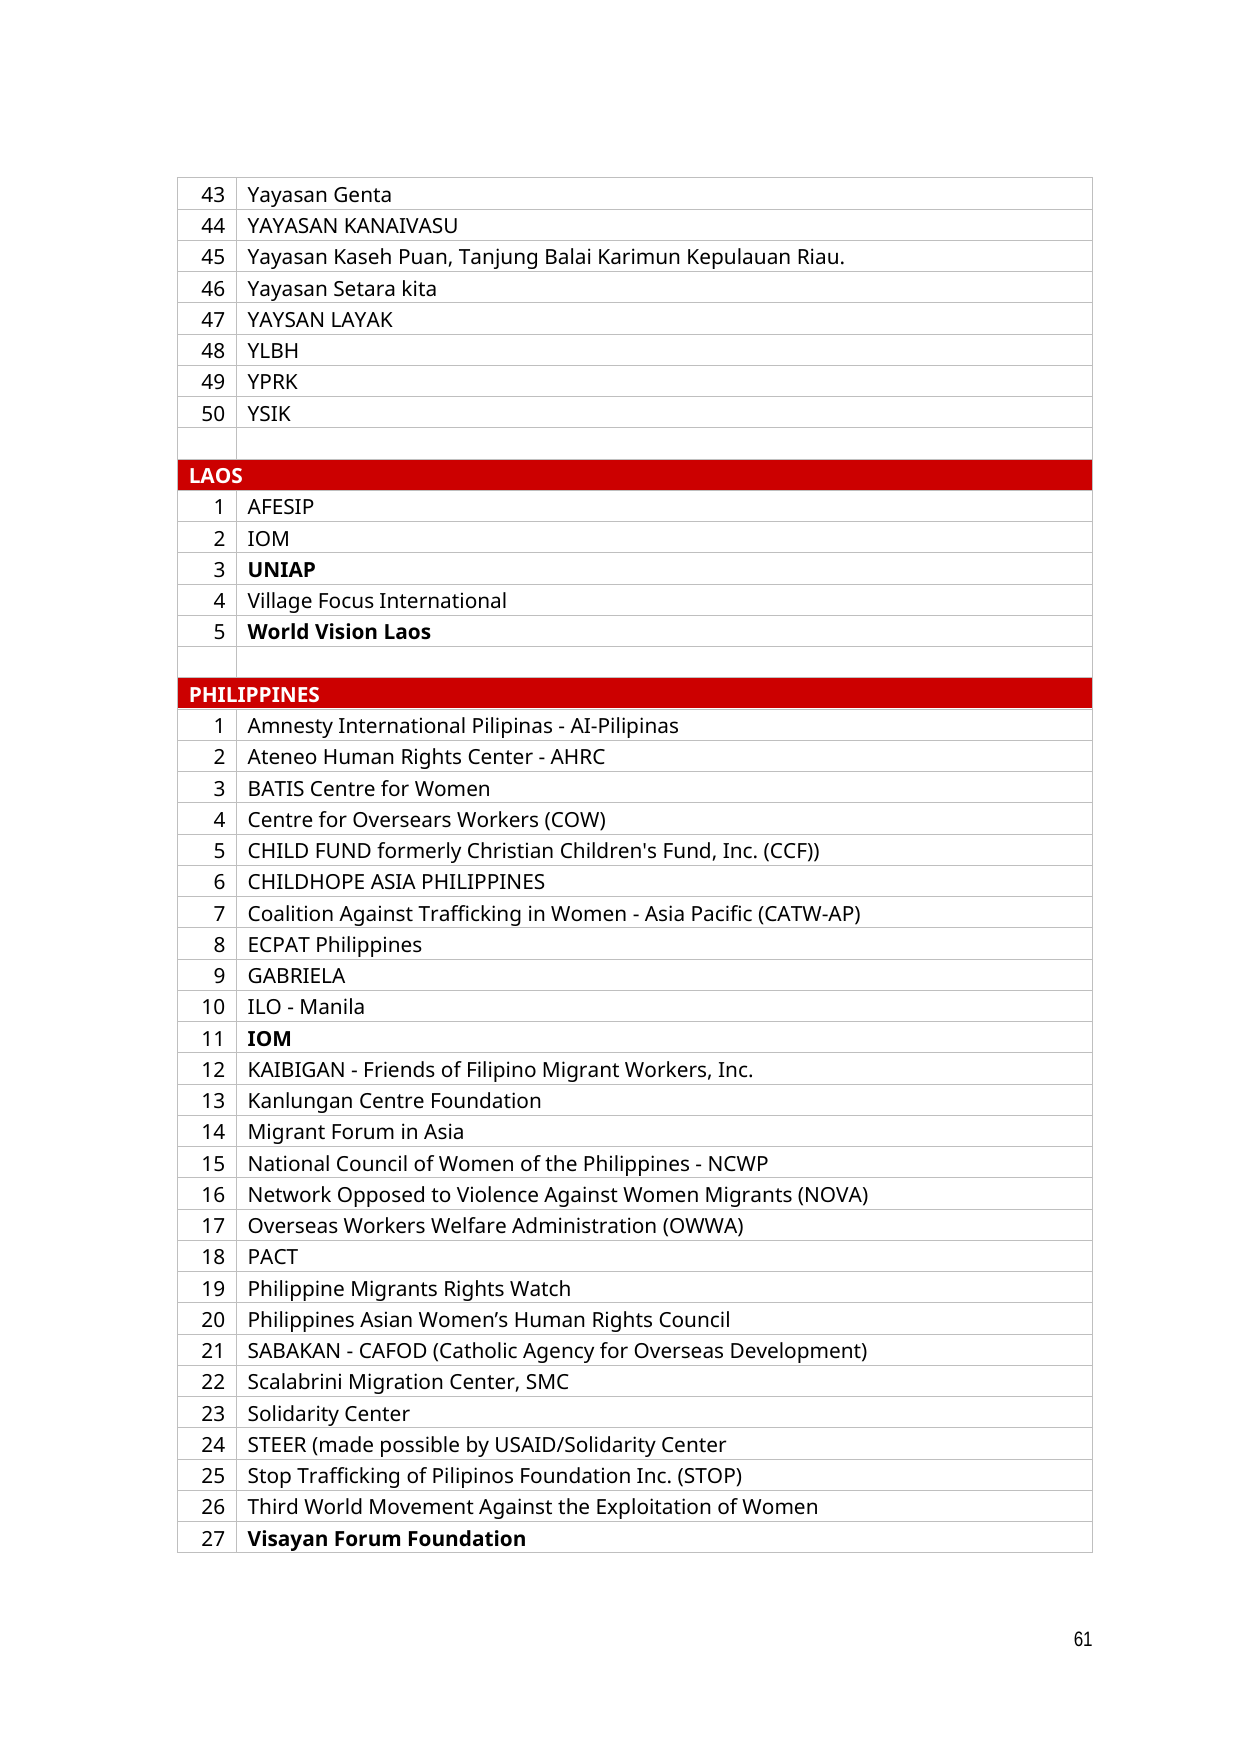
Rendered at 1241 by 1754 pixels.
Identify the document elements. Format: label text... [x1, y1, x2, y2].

table_cell CHILD FUND formerly Christian Children's Fund, Inc. (CCF)) [237, 835, 1092, 865]
table_cell 20 [178, 1303, 236, 1333]
table_cell Migrant Forum in Asia [237, 1116, 1092, 1146]
table_cell Yayasan Kaseh Puan, Tanjung Balai Karimun Kepulauan Riau. [237, 241, 1092, 271]
table_cell CHILDHOPE ASIA PHILIPPINES [237, 866, 1092, 896]
table_cell 22 [178, 1366, 236, 1396]
table_cell 10 [178, 991, 236, 1021]
table_cell 3 [178, 772, 236, 802]
table_cell ILO - Manila [237, 991, 1092, 1021]
table_cell BATIS Centre for Women [237, 772, 1092, 802]
table_cell SABAKAN - CAFOD (Catholic Agency for Overseas Development) [237, 1335, 1092, 1365]
table_cell 4 [178, 803, 236, 833]
table_cell LAOS [178, 460, 1092, 490]
table_cell 14 [178, 1116, 236, 1146]
table_cell 44 [178, 210, 236, 240]
table_cell 48 [178, 335, 236, 365]
table_cell YPRK [237, 366, 1092, 396]
table_cell 1 [178, 710, 236, 740]
table_cell 47 [178, 303, 236, 333]
table_cell 25 [178, 1460, 236, 1490]
table_cell [178, 647, 236, 677]
table_cell IOM [237, 522, 1092, 552]
table_cell KAIBIGAN - Friends of Filipino Migrant Workers, Inc. [237, 1053, 1092, 1083]
table_cell 19 [178, 1272, 236, 1302]
table_cell [237, 647, 1092, 677]
table_cell 26 [178, 1491, 236, 1521]
table_cell Network Opposed to Violence Against Women Migrants (NOVA) [237, 1178, 1092, 1208]
table_cell GABRIELA [237, 960, 1092, 990]
table_cell IOM [237, 1022, 1092, 1052]
table_cell 5 [178, 616, 236, 646]
table_cell [178, 428, 236, 458]
table_cell Kanlungan Centre Foundation [237, 1085, 1092, 1115]
table_cell 4 [178, 585, 236, 615]
table_cell Coalition Against Trafficking in Women - Asia Pacific (CATW-AP) [237, 897, 1092, 927]
table_cell 43 [178, 178, 236, 208]
table_cell Solidarity Center [237, 1397, 1092, 1427]
table_cell 1 [178, 491, 236, 521]
table_cell World Vision Laos [237, 616, 1092, 646]
table_cell National Council of Women of the Philippines - NCWP [237, 1147, 1092, 1177]
table_cell YSIK [237, 397, 1092, 427]
table_cell Overseas Workers Welfare Administration (OWWA) [237, 1210, 1092, 1240]
table_cell 24 [178, 1428, 236, 1458]
table_cell 12 [178, 1053, 236, 1083]
table_cell YLBH [237, 335, 1092, 365]
table_cell 23 [178, 1397, 236, 1427]
table_cell Philippines Asian Women’s Human Rights Council [237, 1303, 1092, 1333]
table_cell 21 [178, 1335, 236, 1365]
table_cell AFESIP [237, 491, 1092, 521]
table_cell 49 [178, 366, 236, 396]
table_cell PHILIPPINES [178, 678, 1092, 708]
table_cell Yayasan Genta [237, 178, 1092, 208]
table_cell 45 [178, 241, 236, 271]
table_cell 9 [178, 960, 236, 990]
table_cell 27 [178, 1522, 236, 1552]
table_cell 8 [178, 928, 236, 958]
table_cell Ateneo Human Rights Center - AHRC [237, 741, 1092, 771]
table_cell [237, 428, 1092, 458]
table_cell 50 [178, 397, 236, 427]
table_cell Stop Trafficking of Pilipinos Foundation Inc. (STOP) [237, 1460, 1092, 1490]
table_cell 5 [178, 835, 236, 865]
table_cell Philippine Migrants Rights Watch [237, 1272, 1092, 1302]
table_cell Village Focus International [237, 585, 1092, 615]
table_cell STEER (made possible by USAID/Solidarity Center [237, 1428, 1092, 1458]
table_cell UNIAP [237, 553, 1092, 583]
table_cell 46 [178, 272, 236, 302]
table_cell Scalabrini Migration Center, SMC [237, 1366, 1092, 1396]
table_cell Yayasan Setara kita [237, 272, 1092, 302]
table_cell Third World Movement Against the Exploitation of Women [237, 1491, 1092, 1521]
table_cell 18 [178, 1241, 236, 1271]
table_cell 13 [178, 1085, 236, 1115]
table_cell 15 [178, 1147, 236, 1177]
table_cell ECPAT Philippines [237, 928, 1092, 958]
table_cell YAYASAN KANAIVASU [237, 210, 1092, 240]
table_cell PACT [237, 1241, 1092, 1271]
table_cell 17 [178, 1210, 236, 1240]
table_cell 2 [178, 741, 236, 771]
table_cell 6 [178, 866, 236, 896]
table_cell YAYSAN LAYAK [237, 303, 1092, 333]
table_cell Amnesty International Pilipinas - AI-Pilipinas [237, 710, 1092, 740]
table_cell 11 [178, 1022, 236, 1052]
table_cell Centre for Oversears Workers (COW) [237, 803, 1092, 833]
table_cell 16 [178, 1178, 236, 1208]
table_cell 7 [178, 897, 236, 927]
table_cell 2 [178, 522, 236, 552]
table_cell Visayan Forum Foundation [237, 1522, 1092, 1552]
table_cell 3 [178, 553, 236, 583]
